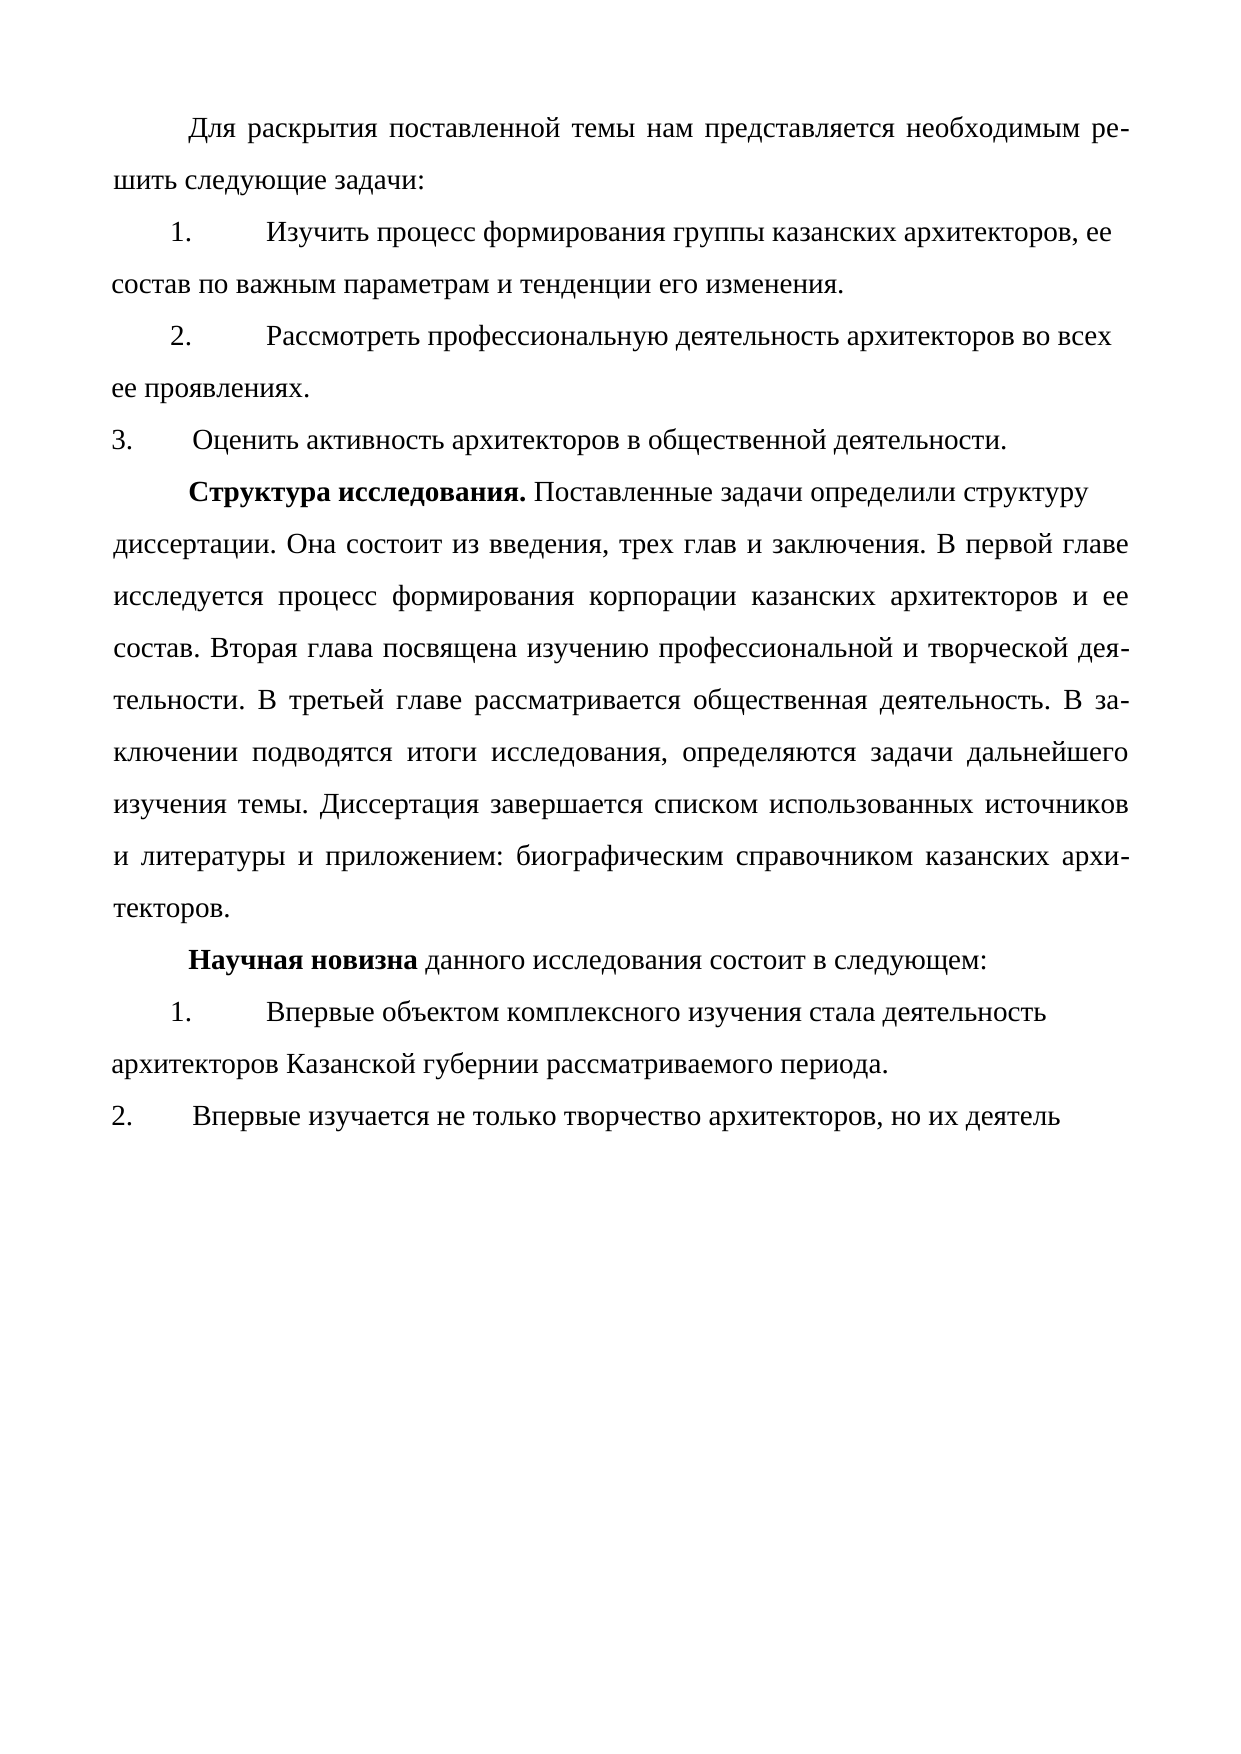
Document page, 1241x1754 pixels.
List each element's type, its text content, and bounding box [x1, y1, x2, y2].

list Изучить процесс формирования группы казанских архитекторов, ее состав по важным параметрам и тенденции его изменения. [111, 200, 1130, 304]
list Впервые изучается не только творчество архитекторов, но их деятель [111, 1084, 1132, 1136]
list Оценить активность архитекторов в общественной деятельности. [111, 408, 1132, 460]
list Рассмотреть профессиональную деятельность архитекторов во всех ее проявлениях. [111, 304, 1130, 408]
text Научная новизна данного исследования состоит в следующем: [113, 928, 1132, 980]
text Для раскрытия поставленной темы нам представляется необходимым решить следующие задачи: [113, 96, 1130, 200]
list Впервые объектом комплексного изучения стала деятельность архитекторов Казанской губернии рассматриваемого периода. [111, 980, 1130, 1084]
text диссертации. Она состоит из введения, трех глав и заключения. В первой главе исследуется процесс формирования корпорации казанских архитекторов и ее состав. Вторая глава посвящена изучению профессиональной и творческой деятельности. В третьей главе рассматривается общественная деятельность. В заключении подводятся итоги исследования, определяются задачи дальнейшего изучения темы. Диссертация завершается списком использованных источников и литературы и приложением: биографическим справочником казанских архитекторов. [113, 512, 1130, 928]
text Структура исследования. Поставленные задачи определили структуру [113, 460, 1132, 512]
